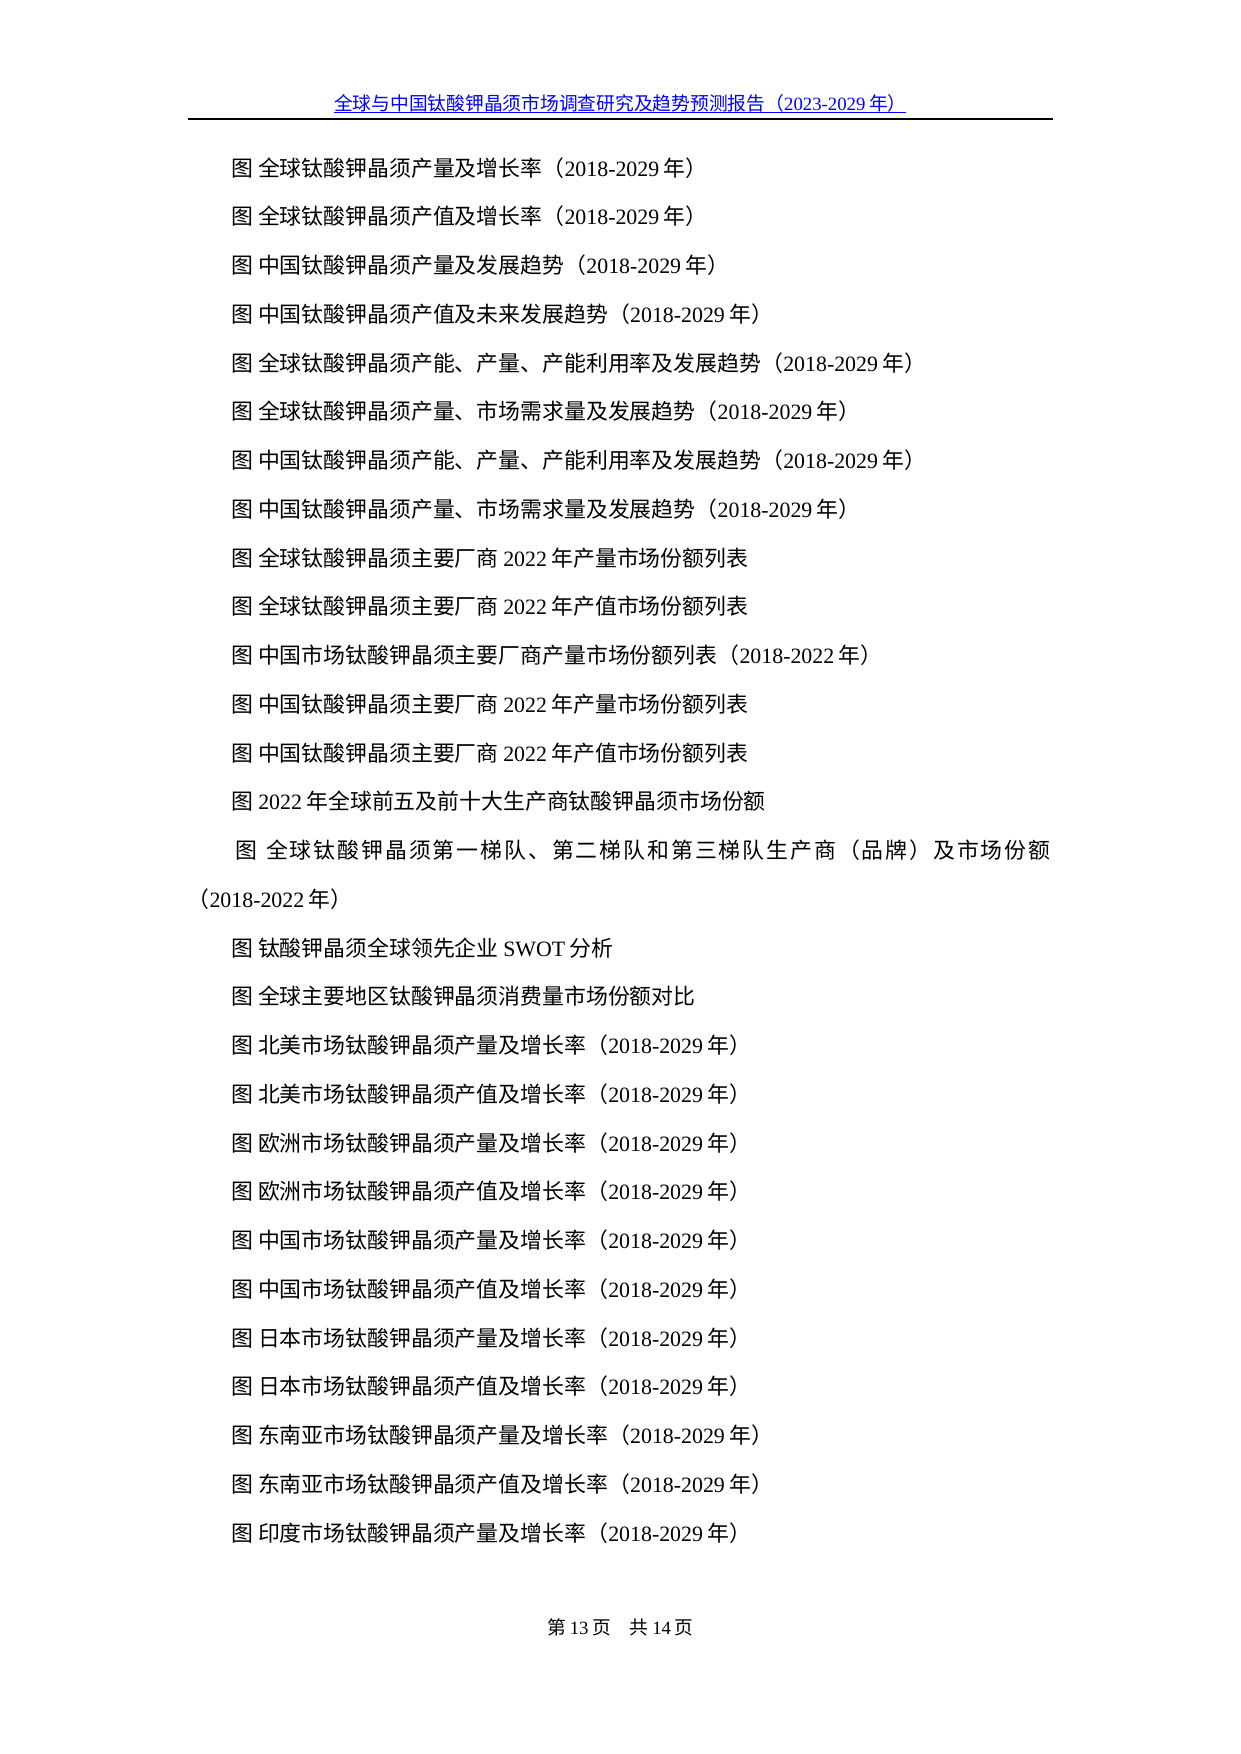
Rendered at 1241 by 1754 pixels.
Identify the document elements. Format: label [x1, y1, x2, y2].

text [187, 150, 1053, 1548]
